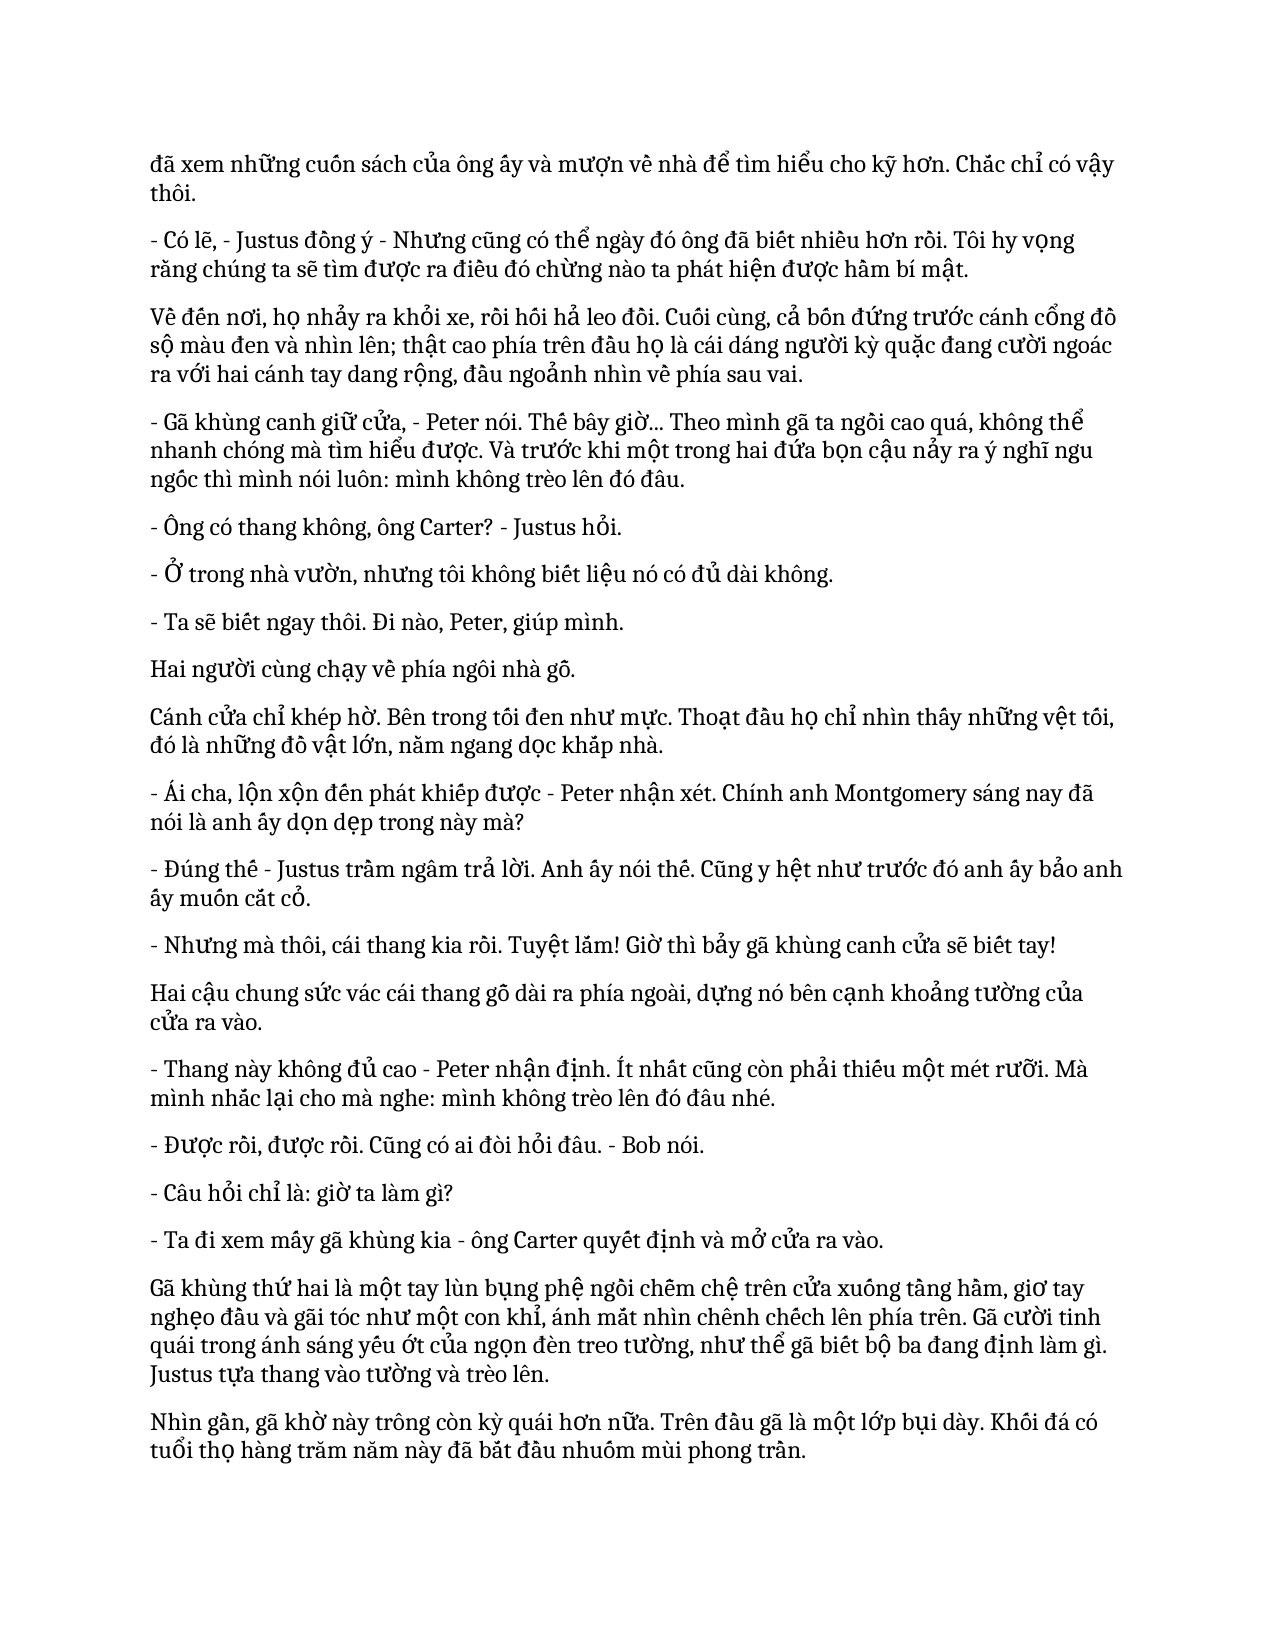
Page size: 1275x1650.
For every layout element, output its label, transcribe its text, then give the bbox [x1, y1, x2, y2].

text - Ở trong nhà vườn, nhưng tôi không biết liệu nó có đủ dài không. [150, 560, 1125, 589]
text - Ông có thang không, ông Carter? - Justus hỏi. [150, 512, 1125, 541]
text - Được rồi, được rồi. Cũng có ai đòi hỏi đâu. - Bob nói. [150, 1131, 1125, 1160]
text - Thang này không đủ cao - Peter nhận định. Ít nhất cũng còn phải thiếu một mét rưỡi. Mà mình nhắc lại cho mà nghe: mình không trèo lên đó đâu nhé. [150, 1055, 1125, 1112]
text Hai cậu chung sức vác cái thang gỗ dài ra phía ngoài, dựng nó bên cạnh khoảng tường của cửa ra vào. [150, 979, 1125, 1036]
text - Ta sẽ biết ngay thôi. Đi nào, Peter, giúp mình. [150, 607, 1125, 636]
text - Đúng thế - Justus trầm ngâm trả lời. Anh ấy nói thế. Cũng y hệt như trước đó anh ấy bảo anh ấy muốn cắt cỏ. [150, 855, 1125, 912]
text - Câu hỏi chỉ là: giờ ta làm gì? [150, 1179, 1125, 1207]
text Cánh cửa chỉ khép hờ. Bên trong tối đen như mực. Thoạt đầu họ chỉ nhìn thấy những vệt tối, đó là những đồ vật lớn, nằm ngang dọc khắp nhà. [150, 702, 1125, 760]
text Về đến nơi, họ nhảy ra khỏi xe, rồi hối hả leo đồi. Cuối cùng, cả bốn đứng trước cánh cổng đồ sộ màu đen và nhìn lên; thật cao phía trên đầu họ là cái dáng người kỳ quặc đang cười ngoác ra với hai cánh tay dang rộng, đầu ngoảnh nhìn về phía sau vai. [150, 302, 1125, 389]
text Nhìn gần, gã khờ này trông còn kỳ quái hơn nữa. Trên đầu gã là một lớp bụi dày. Khối đá có tuổi thọ hàng trăm năm này đã bắt đầu nhuốm mùi phong trần. [150, 1407, 1125, 1465]
text - Ta đi xem mấy gã khùng kia - ông Carter quyết định và mở cửa ra vào. [150, 1226, 1125, 1255]
text - Có lẽ, - Justus đồng ý - Nhưng cũng có thể ngày đó ông đã biết nhiều hơn rồi. Tôi hy vọng rằng chúng ta sẽ tìm được ra điều đó chừng nào ta phát hiện được hầm bí mật. [150, 226, 1125, 284]
text - Gã khùng canh giữ cửa, - Peter nói. Thế bây giờ... Theo mình gã ta ngồi cao quá, không thể nhanh chóng mà tìm hiểu được. Và trước khi một trong hai đứa bọn cậu nảy ra ý nghĩ ngu ngốc thì mình nói luôn: mình không trèo lên đó đâu. [150, 407, 1125, 494]
text - Ái cha, lộn xộn đến phát khiếp được - Peter nhận xét. Chính anh Montgomery sáng nay đã nói là anh ấy dọn dẹp trong này mà? [150, 779, 1125, 836]
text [150, 150, 1125, 207]
text - Nhưng mà thôi, cái thang kia rồi. Tuyệt lắm! Giờ thì bảy gã khùng canh cửa sẽ biết tay! [150, 931, 1125, 960]
text Hai người cùng chạy về phía ngôi nhà gỗ. [150, 655, 1125, 684]
text Gã khùng thứ hai là một tay lùn bụng phệ ngồi chễm chệ trên cửa xuống tầng hầm, giơ tay nghẹo đầu và gãi tóc như một con khỉ, ánh mắt nhìn chênh chếch lên phía trên. Gã cười tinh quái trong ánh sáng yếu ớt của ngọn đèn treo tường, như thể gã biết bộ ba đang định làm gì. Justus tựa thang vào tường và trèo lên. [150, 1274, 1125, 1389]
